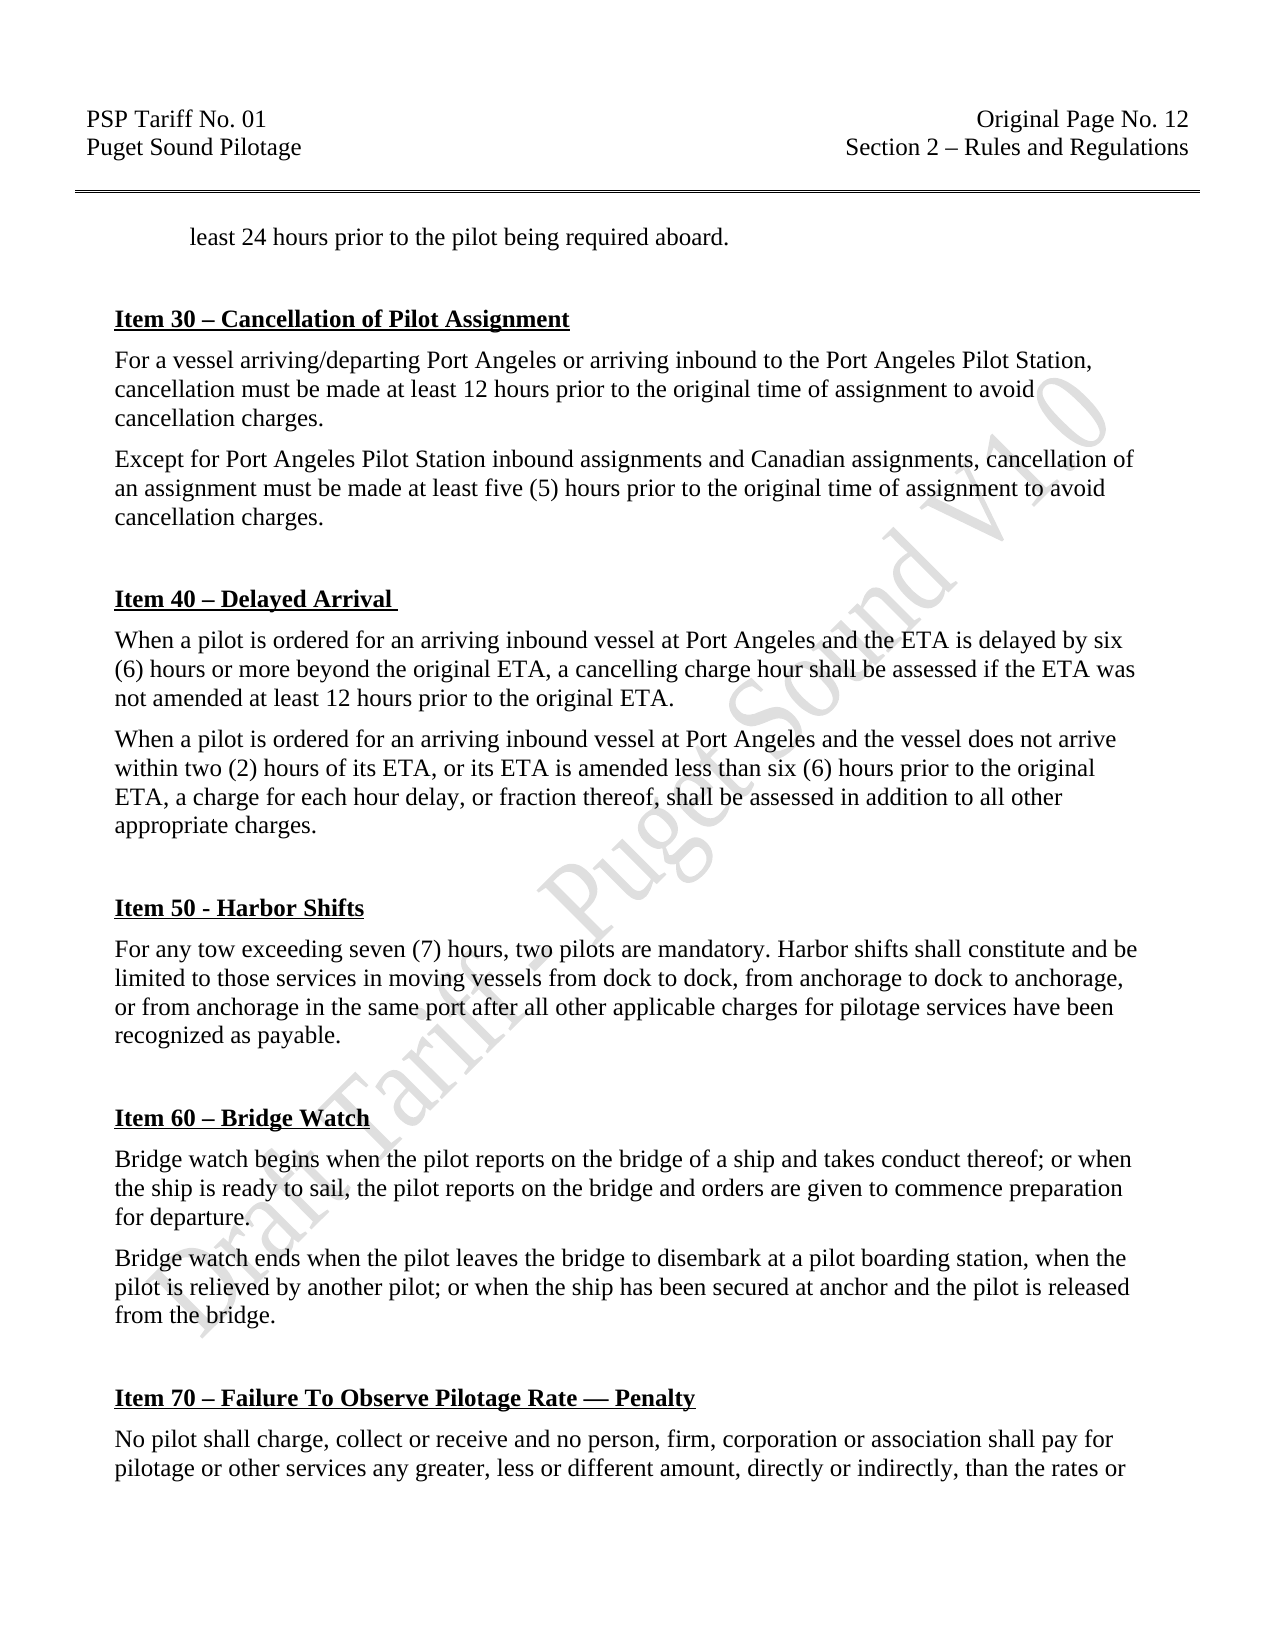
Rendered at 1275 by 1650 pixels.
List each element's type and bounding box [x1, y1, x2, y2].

table_header [103, 222, 1153, 1482]
